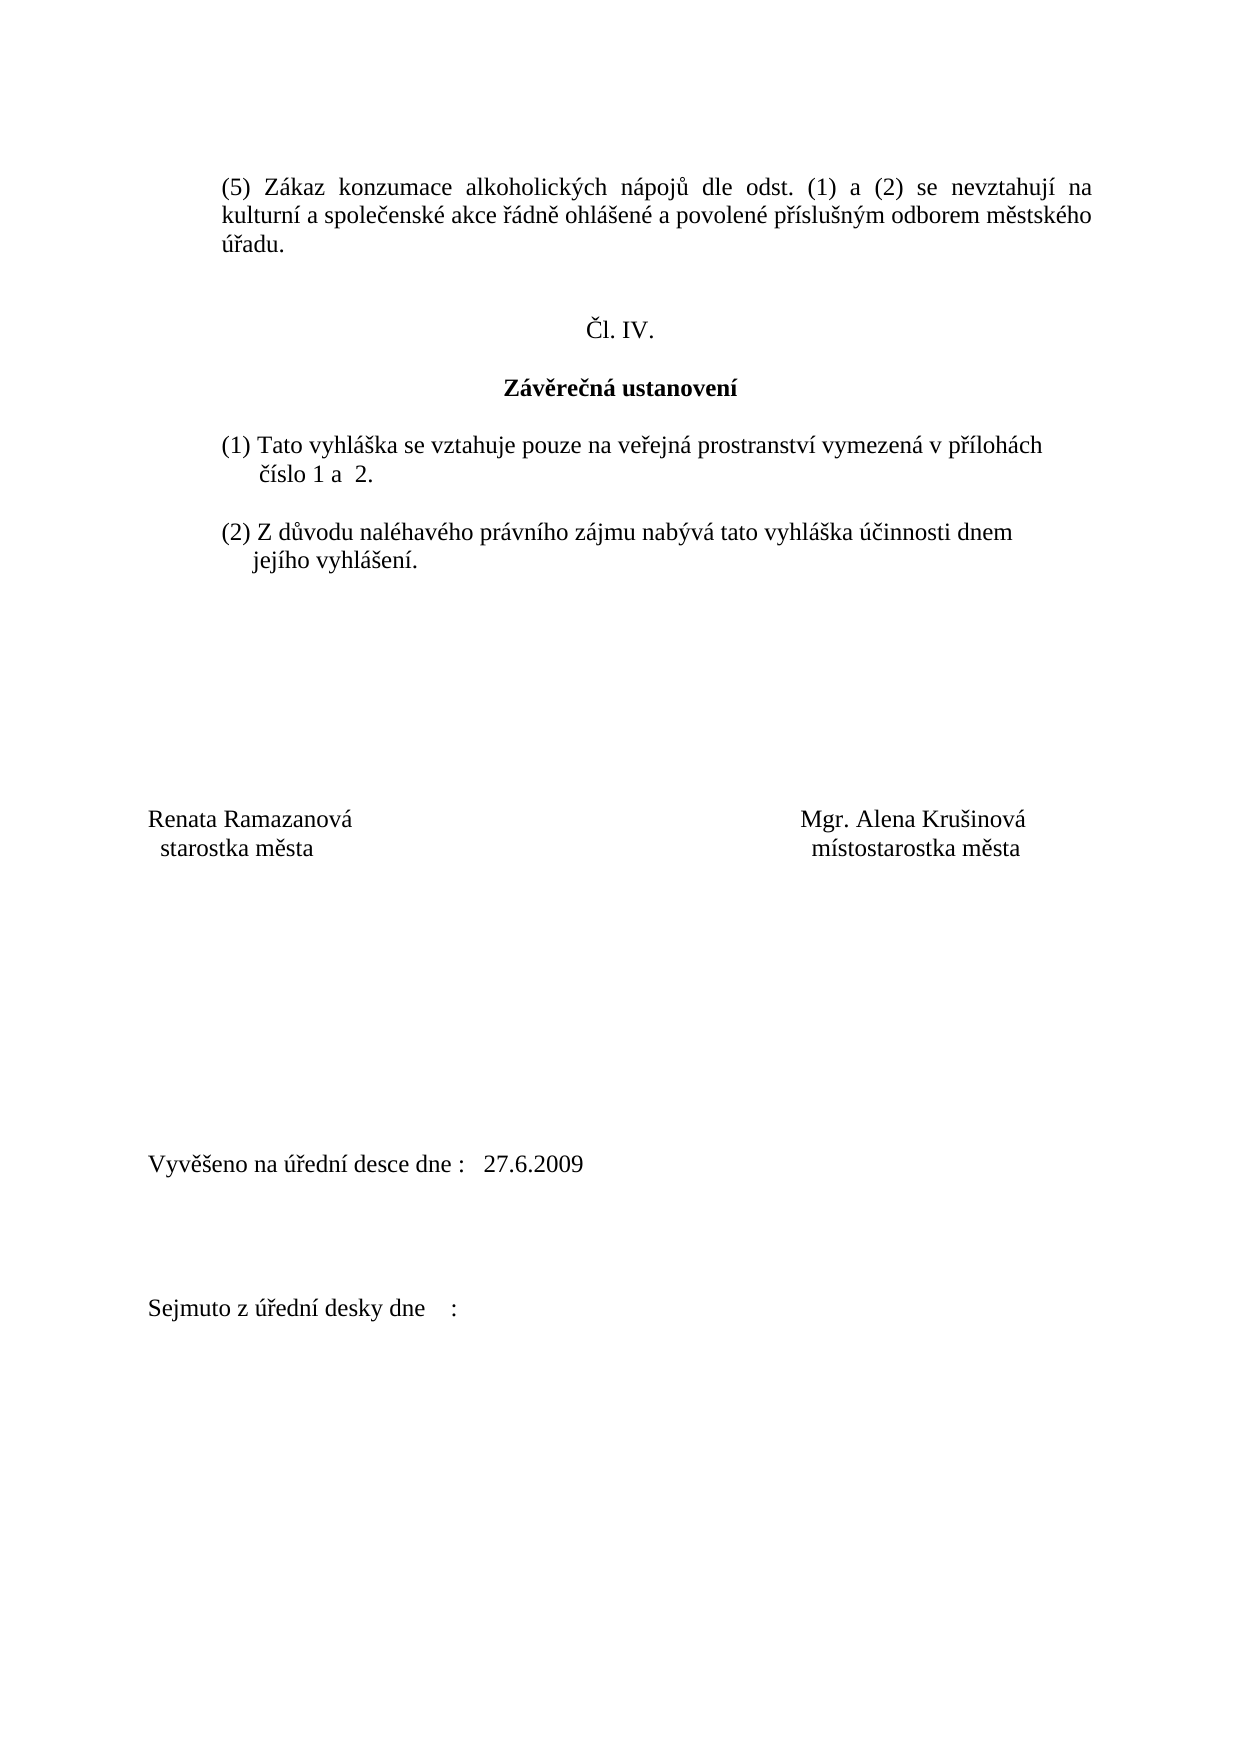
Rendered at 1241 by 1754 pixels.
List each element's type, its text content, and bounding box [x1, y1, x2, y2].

text jejího vyhlášení. [148, 545, 1093, 574]
text Čl. IV. [148, 315, 1093, 344]
text (5) Zákaz konzumace alkoholických nápojů dle odst. (1) a (2) se nevztahují na kulturní a společenské akce řádně ohlášené a povolené příslušným odborem městského úřadu. [221, 172, 1093, 258]
text Renata Ramazanová Mgr. Alena Krušinová [148, 804, 1093, 833]
text Vyvěšeno na úřední desce dne : 27.6.2009 [148, 1149, 1093, 1178]
text starostka města místostarostka města [148, 833, 1093, 862]
text číslo 1 a 2. [221, 459, 1093, 488]
text (1) Tato vyhláška se vztahuje pouze na veřejná prostranství vymezená v přílohách [221, 430, 1093, 459]
text (2) Z důvodu naléhavého právního zájmu nabývá tato vyhláška účinnosti dnem [148, 517, 1093, 545]
text Závěrečná ustanovení [148, 373, 1093, 402]
text Sejmuto z úřední desky dne : [148, 1293, 1093, 1322]
